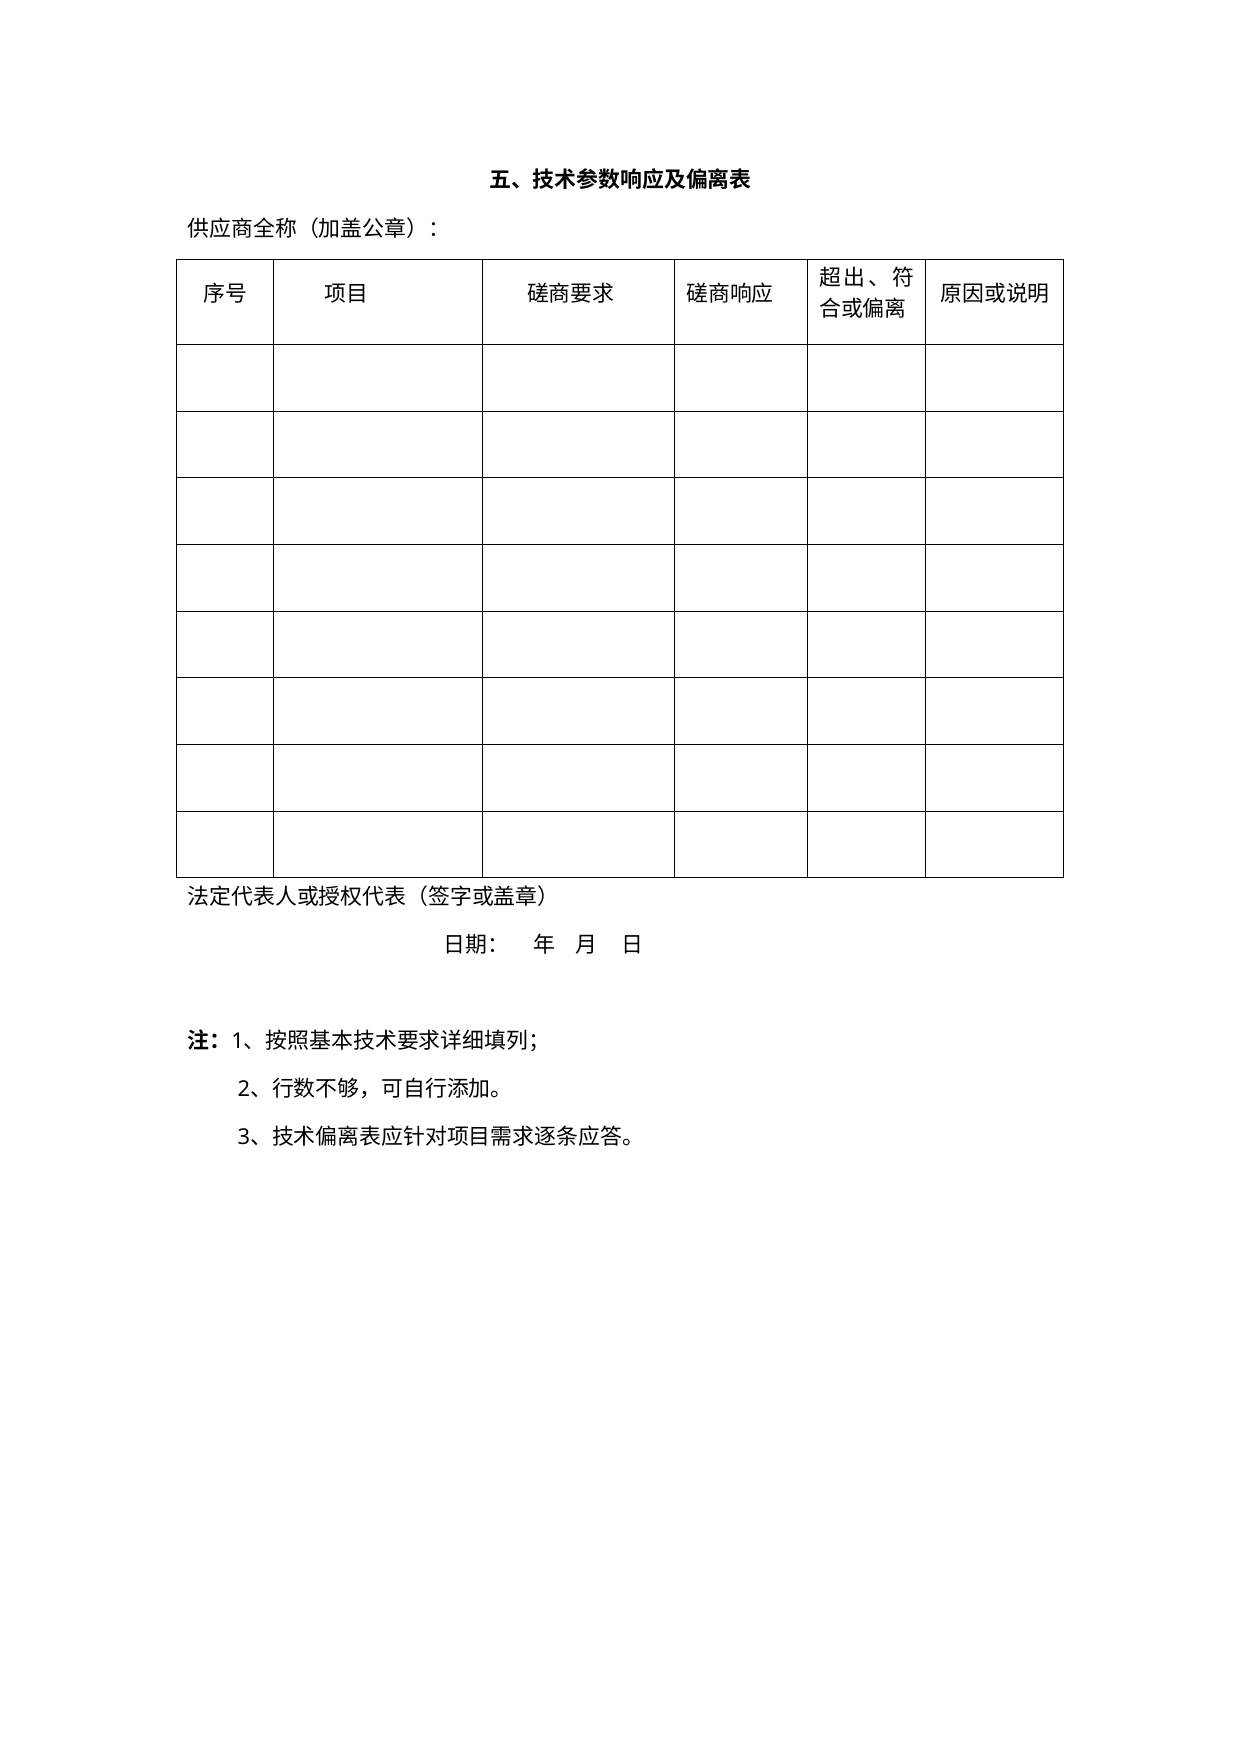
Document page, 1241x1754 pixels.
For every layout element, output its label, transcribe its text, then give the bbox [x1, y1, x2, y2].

table_cell [675, 678, 807, 744]
table_cell [675, 412, 807, 477]
table_cell [926, 745, 1063, 811]
table_cell [177, 745, 273, 811]
text 供应商全称（加盖公章）： [187, 210, 1053, 243]
table_cell [483, 478, 674, 544]
table_header 磋商要求 [483, 260, 674, 344]
table_cell [177, 545, 273, 611]
text 日期： 年 月 日 [187, 927, 1053, 959]
table_cell [808, 745, 925, 811]
table_cell [177, 812, 273, 877]
table_cell [675, 612, 807, 677]
table_cell [274, 412, 482, 477]
table_cell [483, 345, 674, 411]
table_cell [808, 345, 925, 411]
table_cell [274, 345, 482, 411]
table_cell [177, 678, 273, 744]
table_cell [675, 345, 807, 411]
table_cell [926, 412, 1063, 477]
table_cell [675, 545, 807, 611]
table_header 序号 [177, 260, 273, 344]
table_cell [274, 612, 482, 677]
table_cell [483, 612, 674, 677]
table_cell [808, 545, 925, 611]
table_cell [926, 612, 1063, 677]
table_cell [274, 545, 482, 611]
text 注：1、按照基本技术要求详细填列； [187, 1022, 1053, 1055]
table_header 项目 [274, 260, 482, 344]
table_cell [926, 345, 1063, 411]
text 3、技术偏离表应针对项目需求逐条应答。 [187, 1119, 1053, 1151]
text 法定代表人或授权代表（签字或盖章） [187, 878, 1053, 911]
table_cell [926, 678, 1063, 744]
text 五、技术参数响应及偏离表 [187, 162, 1053, 194]
table_cell [808, 612, 925, 677]
table_cell [808, 678, 925, 744]
table_cell [274, 478, 482, 544]
table_cell [483, 545, 674, 611]
table_cell [483, 812, 674, 877]
table_cell [926, 545, 1063, 611]
table_cell [926, 812, 1063, 877]
table_cell [177, 478, 273, 544]
table_cell [926, 478, 1063, 544]
table_cell [274, 678, 482, 744]
text 2、行数不够，可自行添加。 [187, 1071, 1053, 1103]
table_header 磋商响应 [675, 260, 807, 344]
table_cell [177, 612, 273, 677]
table_cell [177, 412, 273, 477]
table_cell [177, 345, 273, 411]
table_cell [274, 812, 482, 877]
table_cell [483, 412, 674, 477]
table_cell [808, 812, 925, 877]
table_header 原因或说明 [926, 260, 1063, 344]
table_cell [675, 812, 807, 877]
table_cell [274, 745, 482, 811]
table_cell [675, 478, 807, 544]
table_cell [483, 678, 674, 744]
table_cell [808, 412, 925, 477]
table_cell [483, 745, 674, 811]
table_cell [675, 745, 807, 811]
table_cell [808, 478, 925, 544]
table_header 超出、符合或偏离 [808, 260, 925, 344]
